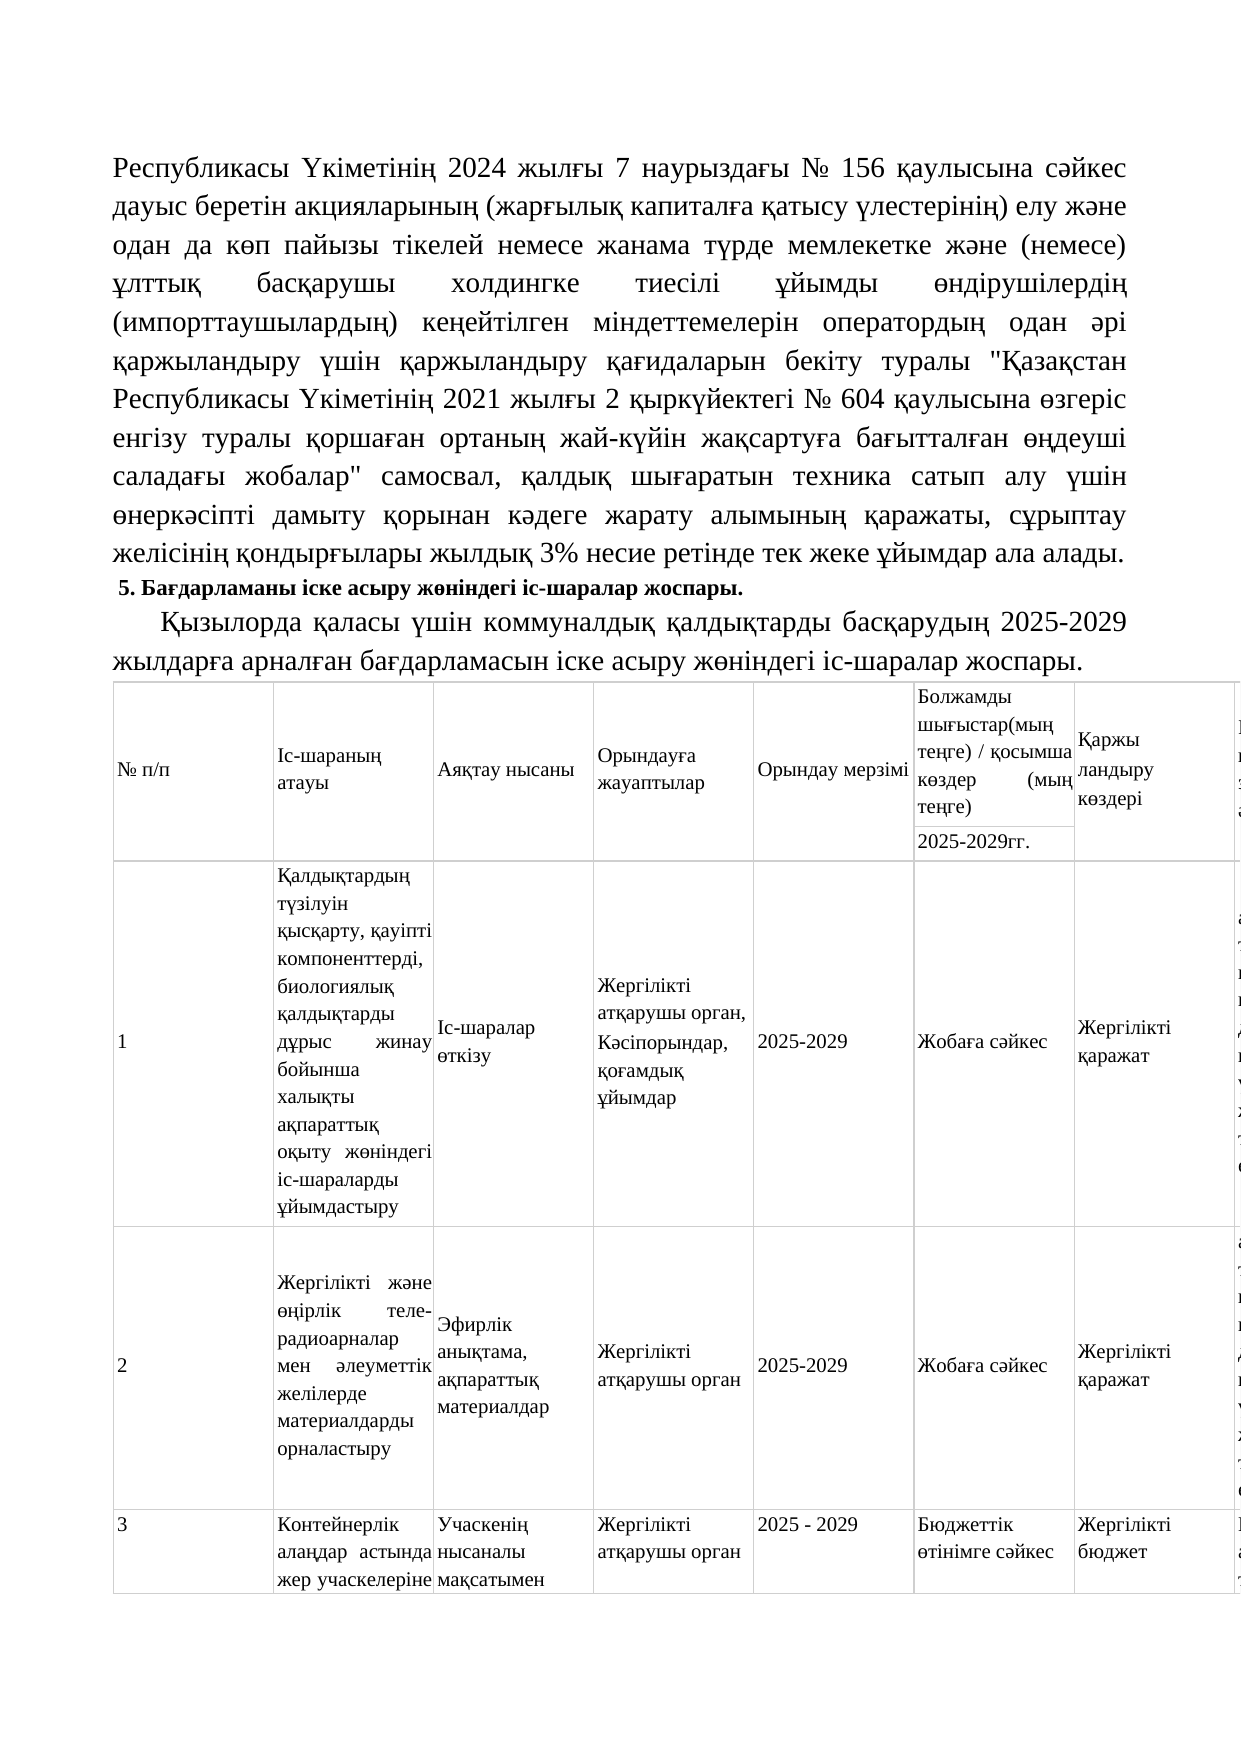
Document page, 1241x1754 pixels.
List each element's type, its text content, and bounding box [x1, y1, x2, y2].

table_cell 2025 - 2029 [754, 1510, 913, 1592]
text 5. Бағдарламаны іске асыру жөніндегі іс-шаралар жоспары. [112, 574, 1128, 600]
table_header Орындауға жауаптылар [594, 683, 753, 860]
table_cell 2 [114, 1227, 273, 1509]
table_cell Жергілікті атқарушы орган, Кәсіпорындар, қоғамдық ұйымдар [594, 862, 753, 1226]
table_cell Жергілікті қаражат [1075, 862, 1234, 1226]
table_cell Жергілікті бюджет [1075, 1510, 1234, 1592]
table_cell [274, 1510, 433, 1592]
table_header Болжамды шығыстар(мың теңге) / қосымша көздер (мың теңге) [915, 683, 1074, 826]
table_cell 1 [114, 862, 273, 1226]
table_cell Іс-шаралар өткізу [434, 862, 593, 1226]
table_cell 2025-2029гг. [915, 827, 1074, 860]
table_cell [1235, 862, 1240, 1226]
table_header Қаржы ландыру көздері [1075, 683, 1234, 860]
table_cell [915, 1510, 1074, 1592]
table_header Аяқтау нысаны [434, 683, 593, 860]
table_cell Қалдықтардың түзілуін қысқарту, қауіпті компоненттерді, биологиялық қалдықтарды дұрыс жинау бойынша халықты ақпараттық оқыту жөніндегі іс-шараларды ұйымдастыру [274, 862, 433, 1226]
table_cell Жобаға сәйкес [915, 862, 1074, 1226]
text Қызылорда қаласы үшін коммуналдық қалдықтарды басқарудың 2025-2029 жылдарға арналған бағдарламасын іске асыру жөніндегі іс-шаралар жоспары. [112, 604, 1128, 676]
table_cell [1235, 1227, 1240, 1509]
table_header № п/п [114, 683, 273, 860]
table_header Орындау мерзімі [754, 683, 913, 860]
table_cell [434, 1510, 593, 1592]
table_cell Жергілікті қаражат [1075, 1227, 1234, 1509]
table_cell Эфирлік анықтама, ақпараттық материалдар [434, 1227, 593, 1509]
table_cell 3 [114, 1510, 273, 1592]
table_header Іс-шараның атауы [274, 683, 433, 860]
table_cell 2025-2029 [754, 1227, 913, 1509]
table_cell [594, 1510, 753, 1592]
table_cell Жергілікті атқарушы орган [594, 1227, 753, 1509]
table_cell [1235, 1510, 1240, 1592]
table_cell Жергілікті және өңірлік теле-радиоарналар мен әлеуметтік желілерде материалдарды орналастыру [274, 1227, 433, 1509]
table_cell Жобаға сәйкес [915, 1227, 1074, 1509]
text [112, 150, 1128, 569]
table_cell 2025-2029 [754, 862, 913, 1226]
